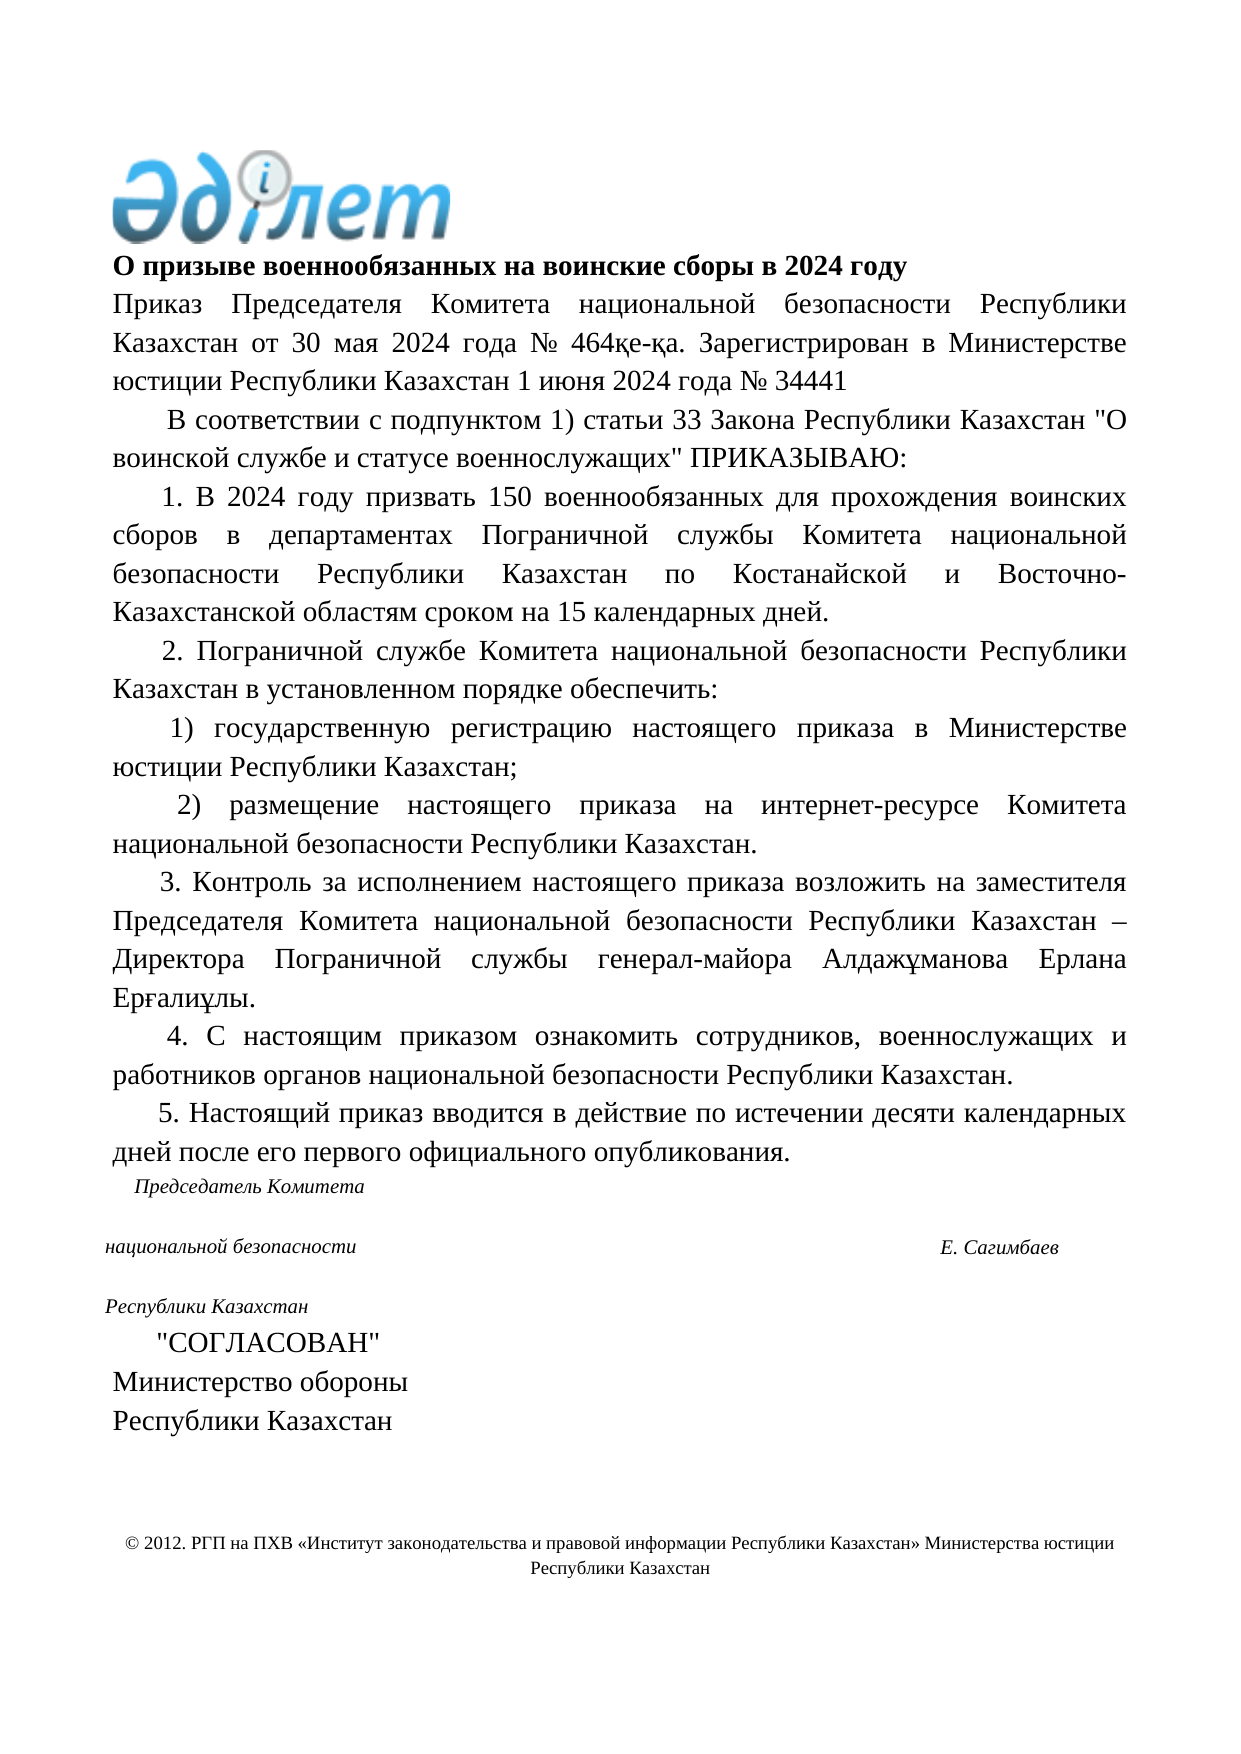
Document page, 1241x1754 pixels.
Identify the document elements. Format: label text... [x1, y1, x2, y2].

text 2. Пограничной службе Комитета национальной безопасности Республики Казахстан в установленном порядке обеспечить: [112, 633, 1128, 705]
text 2) размещение настоящего приказа на интернет-ресурсе Комитета национальной безопасности Республики Казахстан. [112, 787, 1128, 859]
text Республики Казахстан [112, 1403, 1128, 1436]
picture [112, 150, 451, 244]
text О призыве военнообязанных на воинские сборы в 2024 году [112, 248, 1128, 281]
text 4. С настоящим приказом ознакомить сотрудников, военнослужащих и работников органов национальной безопасности Республики Казахстан. [112, 1018, 1128, 1091]
text Министерство обороны [112, 1364, 1128, 1398]
text Приказ Председателя Комитета национальной безопасности Республики Казахстан от 30 мая 2024 года № 464қе-қа. Зарегистрирован в Министерстве юстиции Республики Казахстан 1 июня 2024 года № 34441 [112, 286, 1128, 397]
text 5. Настоящий приказ вводится в действие по истечении десяти календарных дней после его первого официального опубликования. [112, 1096, 1128, 1168]
text © 2012. РГП на ПХВ «Институт законодательства и правовой информации Республики Казахстан» Министерства юстиции Республики Казахстан [112, 1532, 1128, 1578]
text В соответствии с подпунктом 1) статьи 33 Закона Республики Казахстан "О воинской службе и статусе военнослужащих" ПРИКАЗЫВАЮ: [112, 402, 1128, 474]
text 3. Контроль за исполнением настоящего приказа возложить на заместителя Председателя Комитета национальной безопасности Республики Казахстан – Директора Пограничной службы генерал-майора Алдажұманова Ерлана Ерғалиұлы. [112, 864, 1128, 1013]
table_header Е. Сагимбаев [939, 1173, 1240, 1326]
text "СОГЛАСОВАН" [112, 1326, 1128, 1359]
text 1) государственную регистрацию настоящего приказа в Министерстве юстиции Республики Казахстан; [112, 710, 1128, 782]
table_header Председатель Комитета национальной безопасности Республики Казахстан [101, 1173, 939, 1326]
text 1. В 2024 году призвать 150 военнообязанных для прохождения воинских сборов в департаментах Пограничной службы Комитета национальной безопасности Республики Казахстан по Костанайской и Восточно-Казахстанской областям сроком на 15 календарных дней. [112, 479, 1128, 628]
